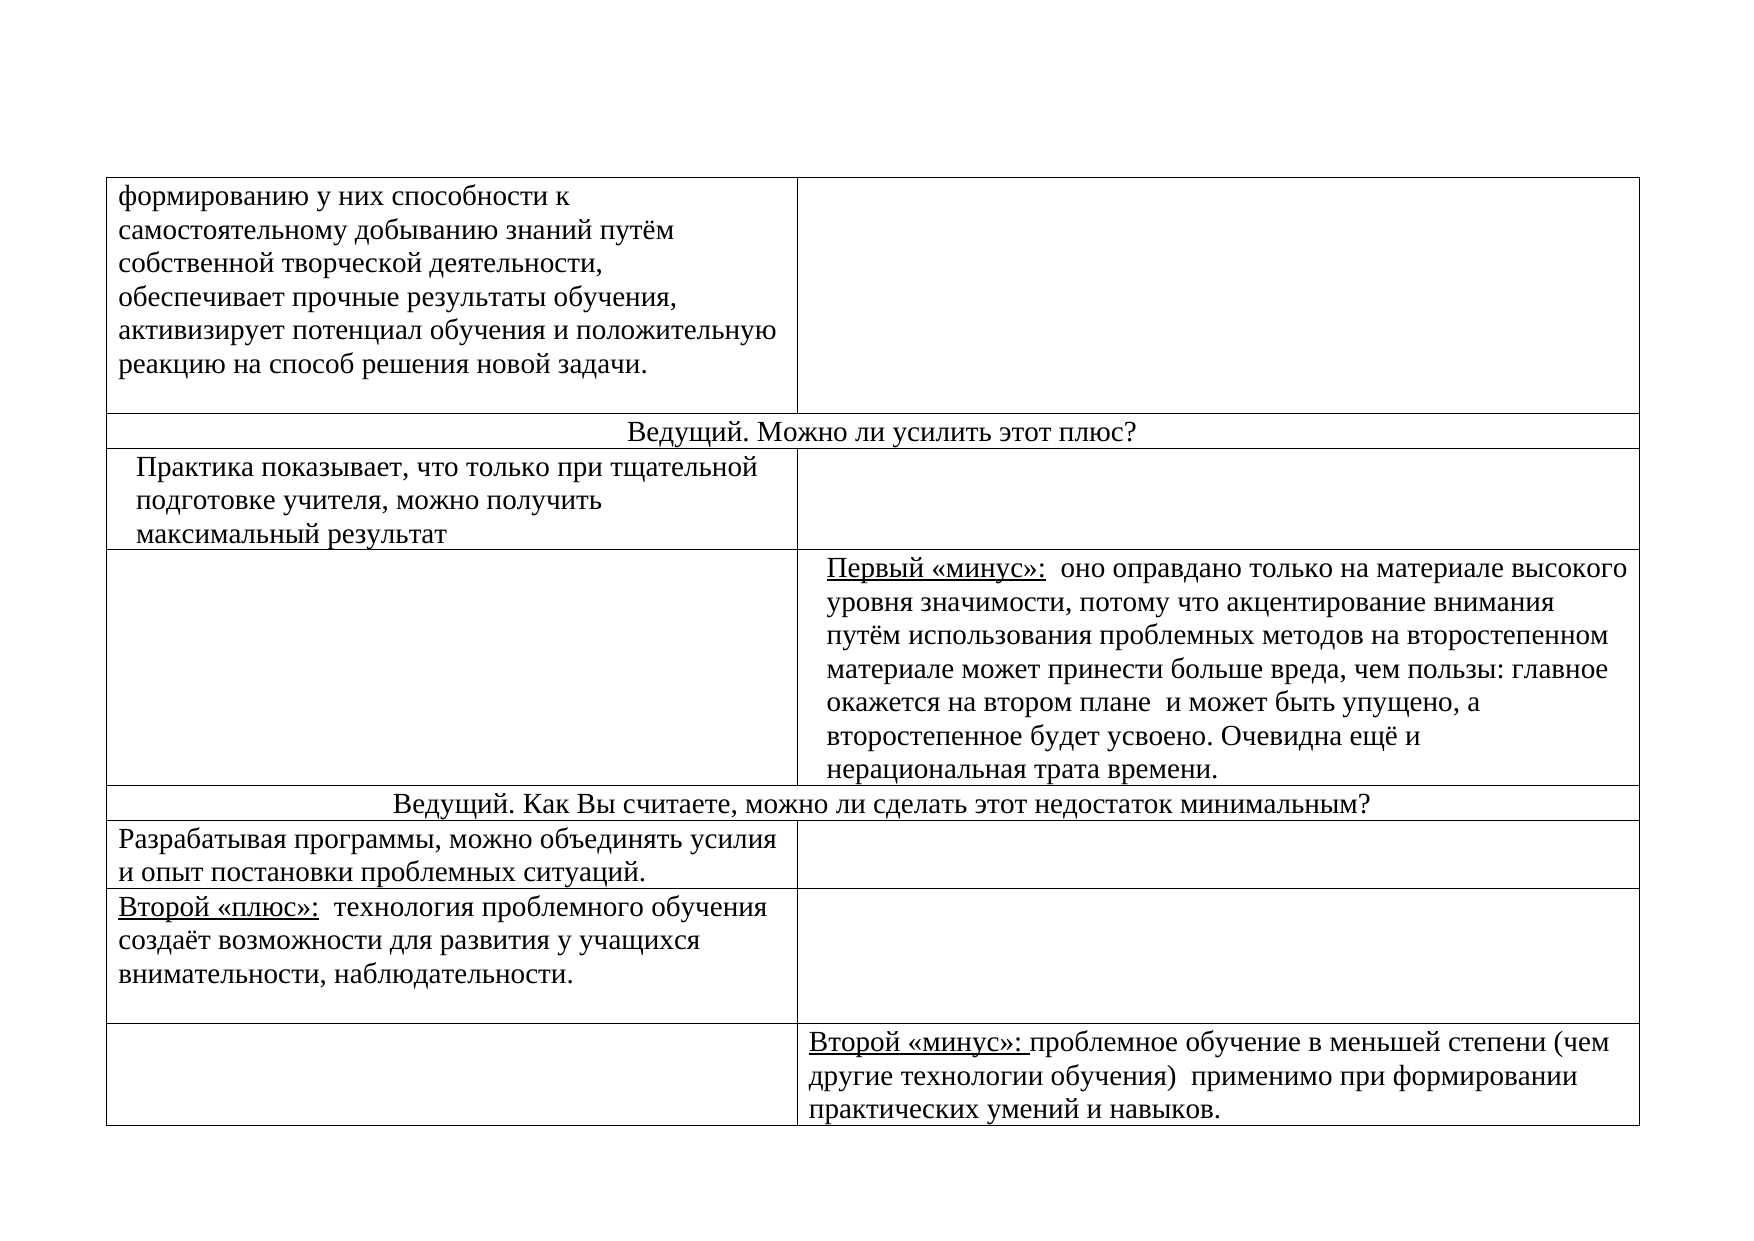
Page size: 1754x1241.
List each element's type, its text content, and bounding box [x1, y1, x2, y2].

table_cell [107, 550, 797, 785]
table_cell Разрабатывая программы, можно объединять усилия и опыт постановки проблемных ситуаций. [107, 821, 797, 888]
table_cell Второй «плюс»: технология проблемного обучения создаёт возможности для развития у учащихся внимательности, наблюдательности. [107, 889, 797, 1023]
table_cell [107, 1024, 797, 1125]
table_cell [798, 449, 1639, 549]
table_cell Первый «минус»: оно оправдано только на материале высокого уровня значимости, потому что акцентирование внимания путём использования проблемных методов на второстепенном материале может принести больше вреда, чем пользы: главное окажется на втором плане и может быть упущено, а второстепенное будет усвоено. Очевидна ещё и нерациональная трата времени. [798, 550, 1639, 785]
table_cell Практика показывает, что только при тщательной подготовке учителя, можно получить максимальный результат [107, 449, 797, 549]
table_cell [107, 178, 797, 413]
table_cell Ведущий. Как Вы считаете, можно ли сделать этот недостаток минимальным? [107, 786, 1639, 820]
table_cell [798, 821, 1639, 888]
table_cell [798, 889, 1639, 1023]
table_cell [798, 178, 1639, 413]
table_cell Ведущий. Можно ли усилить этот плюс? [107, 414, 1639, 448]
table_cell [798, 1024, 1639, 1125]
